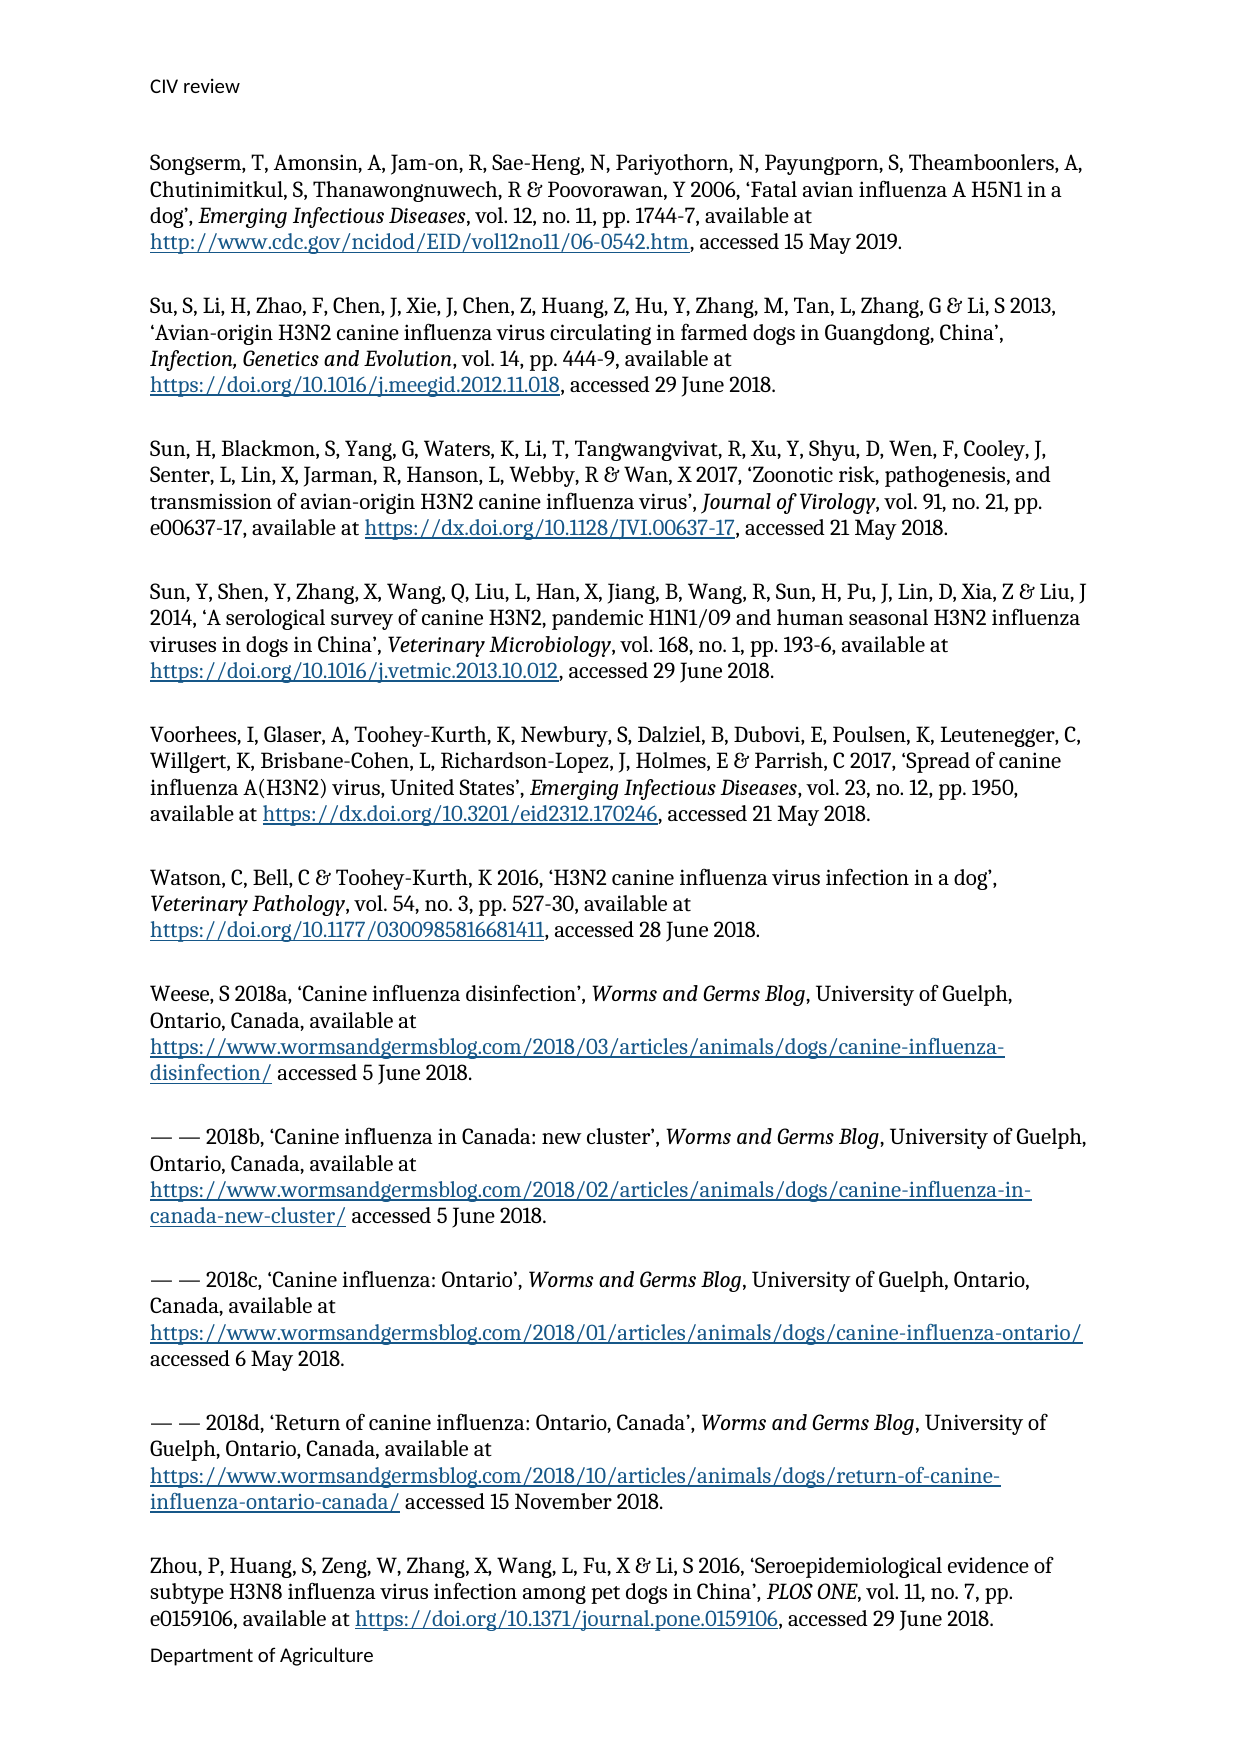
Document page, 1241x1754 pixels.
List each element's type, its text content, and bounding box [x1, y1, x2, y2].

text Su, S, Li, H, Zhao, F, Chen, J, Xie, J, Chen, Z, Huang, Z, Hu, Y, Zhang, M, Tan, L, Zhang, G & Li, S 2013, ‘Avian-origin H3N2 canine influenza virus circulating in farmed dogs in Guangdong, China’, Infection, Genetics and Evolution, vol. 14, pp. 444-9, available at https://doi.org/10.1016/j.meegid.2012.11.018, accessed 29 June 2018. [150, 293, 1090, 398]
text Songserm, T, Amonsin, A, Jam-on, R, Sae-Heng, N, Pariyothorn, N, Payungporn, S, Theamboonlers, A, Chutinimitkul, S, Thanawongnuwech, R & Poovorawan, Y 2006, ‘Fatal avian influenza A H5N1 in a dog’, Emerging Infectious Diseases, vol. 12, no. 11, pp. 1744-7, available at http://www.cdc.gov/ncidod/EID/vol12no11/06-0542.htm, accessed 15 May 2019. [150, 150, 1090, 255]
text Sun, H, Blackmon, S, Yang, G, Waters, K, Li, T, Tangwangvivat, R, Xu, Y, Shyu, D, Wen, F, Cooley, J, Senter, L, Lin, X, Jarman, R, Hanson, L, Webby, R & Wan, X 2017, ‘Zoonotic risk, pathogenesis, and transmission of avian-origin H3N2 canine influenza virus’, Journal of Virology, vol. 91, no. 21, pp. e00637-17, available at https://dx.doi.org/10.1128/JVI.00637-17, accessed 21 May 2018. [150, 436, 1090, 541]
text Sun, Y, Shen, Y, Zhang, X, Wang, Q, Liu, L, Han, X, Jiang, B, Wang, R, Sun, H, Pu, J, Lin, D, Xia, Z & Liu, J 2014, ‘A serological survey of canine H3N2, pandemic H1N1/09 and human seasonal H3N2 influenza viruses in dogs in China’, Veterinary Microbiology, vol. 168, no. 1, pp. 193-6, available at https://doi.org/10.1016/j.vetmic.2013.10.012, accessed 29 June 2018. [150, 579, 1090, 684]
text Weese, S 2018a, ‘Canine influenza disinfection’, Worms and Germs Blog, University of Guelph, Ontario, Canada, available at https://www.wormsandgermsblog.com/2018/03/articles/animals/dogs/canine-influenza-disinfection/ accessed 5 June 2018. [150, 981, 1090, 1087]
text — — 2018b, ‘Canine influenza in Canada: new cluster’, Worms and Germs Blog, University of Guelph, Ontario, Canada, available at https://www.wormsandgermsblog.com/2018/02/articles/animals/dogs/canine-influenza-in-canada-new-cluster/ accessed 5 June 2018. [150, 1124, 1090, 1229]
text — — 2018c, ‘Canine influenza: Ontario’, Worms and Germs Blog, University of Guelph, Ontario, Canada, available at https://www.wormsandgermsblog.com/2018/01/articles/animals/dogs/canine-influenza-ontario/ accessed 6 May 2018. [150, 1267, 1090, 1372]
text Watson, C, Bell, C & Toohey-Kurth, K 2016, ‘H3N2 canine influenza virus infection in a dog’, Veterinary Pathology, vol. 54, no. 3, pp. 527-30, available at https://doi.org/10.1177/0300985816681411, accessed 28 June 2018. [150, 864, 1090, 944]
text Voorhees, I, Glaser, A, Toohey-Kurth, K, Newbury, S, Dalziel, B, Dubovi, E, Poulsen, K, Leutenegger, C, Willgert, K, Brisbane-Cohen, L, Richardson-Lopez, J, Holmes, E & Parrish, C 2017, ‘Spread of canine influenza A(H3N2) virus, United States’, Emerging Infectious Diseases, vol. 23, no. 12, pp. 1950, available at https://dx.doi.org/10.3201/eid2312.170246, accessed 21 May 2018. [150, 722, 1090, 827]
text — — 2018d, ‘Return of canine influenza: Ontario, Canada’, Worms and Germs Blog, University of Guelph, Ontario, Canada, available at https://www.wormsandgermsblog.com/2018/10/articles/animals/dogs/return-of-canine-influenza-ontario-canada/ accessed 15 November 2018. [150, 1410, 1090, 1515]
text Zhou, P, Huang, S, Zeng, W, Zhang, X, Wang, L, Fu, X & Li, S 2016, ‘Seroepidemiological evidence of subtype H3N8 influenza virus infection among pet dogs in China’, PLOS ONE, vol. 11, no. 7, pp. e0159106, available at https://doi.org/10.1371/journal.pone.0159106, accessed 29 June 2018. [150, 1553, 1090, 1632]
